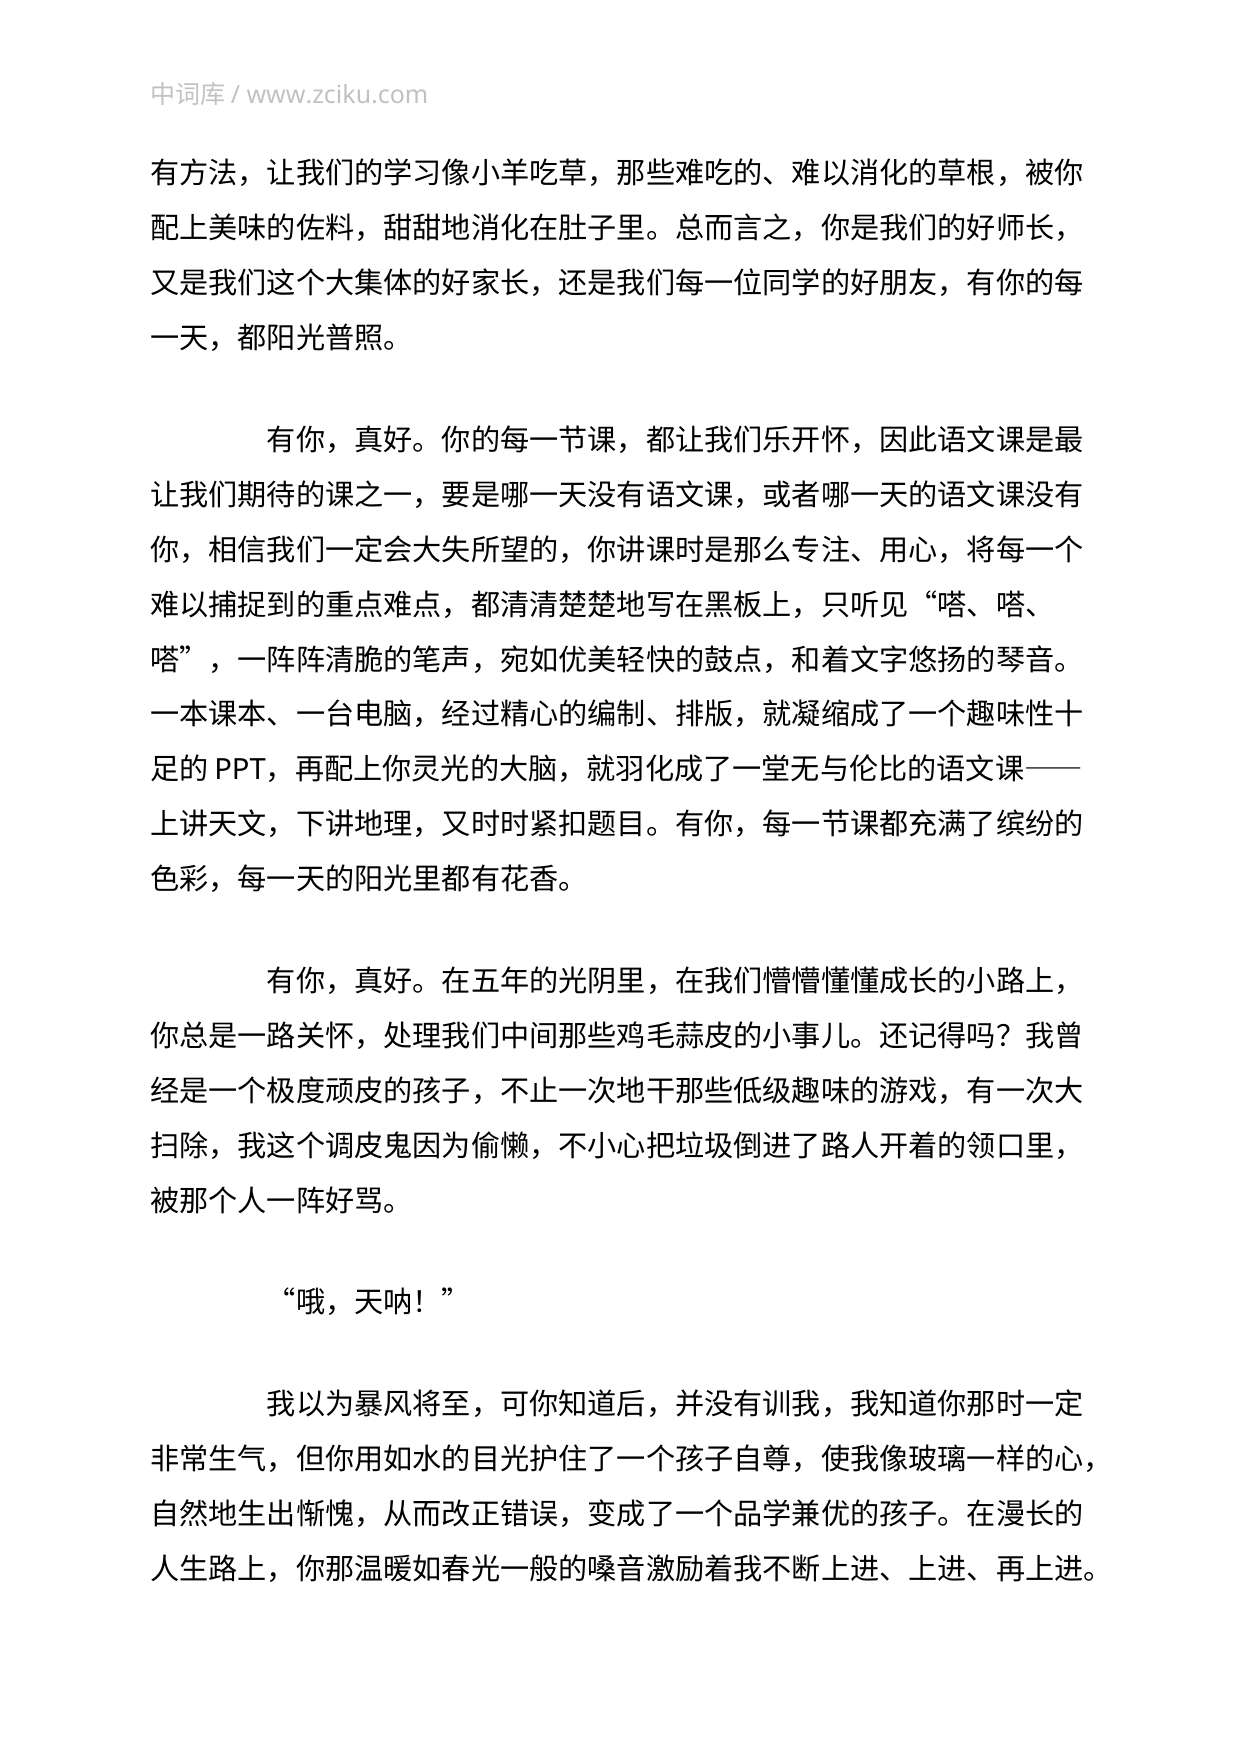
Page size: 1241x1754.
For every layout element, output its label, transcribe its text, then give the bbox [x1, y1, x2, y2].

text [150, 1381, 1090, 1588]
text “哦，天呐！” [150, 1279, 1090, 1321]
text 有你，真好。你的每一节课，都让我们乐开怀，因此语文课是最让我们期待的课之一，要是哪一天没有语文课，或者哪一天的语文课没有你，相信我们一定会大失所望的，你讲课时是那么专注、用心，将每一个难以捕捉到的重点难点，都清清楚楚地写在黑板上，只听见“嗒、嗒、嗒”，一阵阵清脆的笔声，宛如优美轻快的鼓点，和着文字悠扬的琴音。一本课本、一台电脑，经过精心的编制、排版，就凝缩成了一个趣味性十足的PPT，再配上你灵光的大脑，就羽化成了一堂无与伦比的语文课——上讲天文，下讲地理，又时时紧扣题目。有你，每一节课都充满了缤纷的色彩，每一天的阳光里都有花香。 [150, 416, 1090, 898]
text 有你，真好。在五年的光阴里，在我们懵懵懂懂成长的小路上，你总是一路关怀，处理我们中间那些鸡毛蒜皮的小事儿。还记得吗？我曾经是一个极度顽皮的孩子，不止一次地干那些低级趣味的游戏，有一次大扫除，我这个调皮鬼因为偷懒，不小心把垃圾倒进了路人开着的领口里，被那个人一阵好骂。 [150, 957, 1090, 1219]
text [150, 150, 1090, 357]
